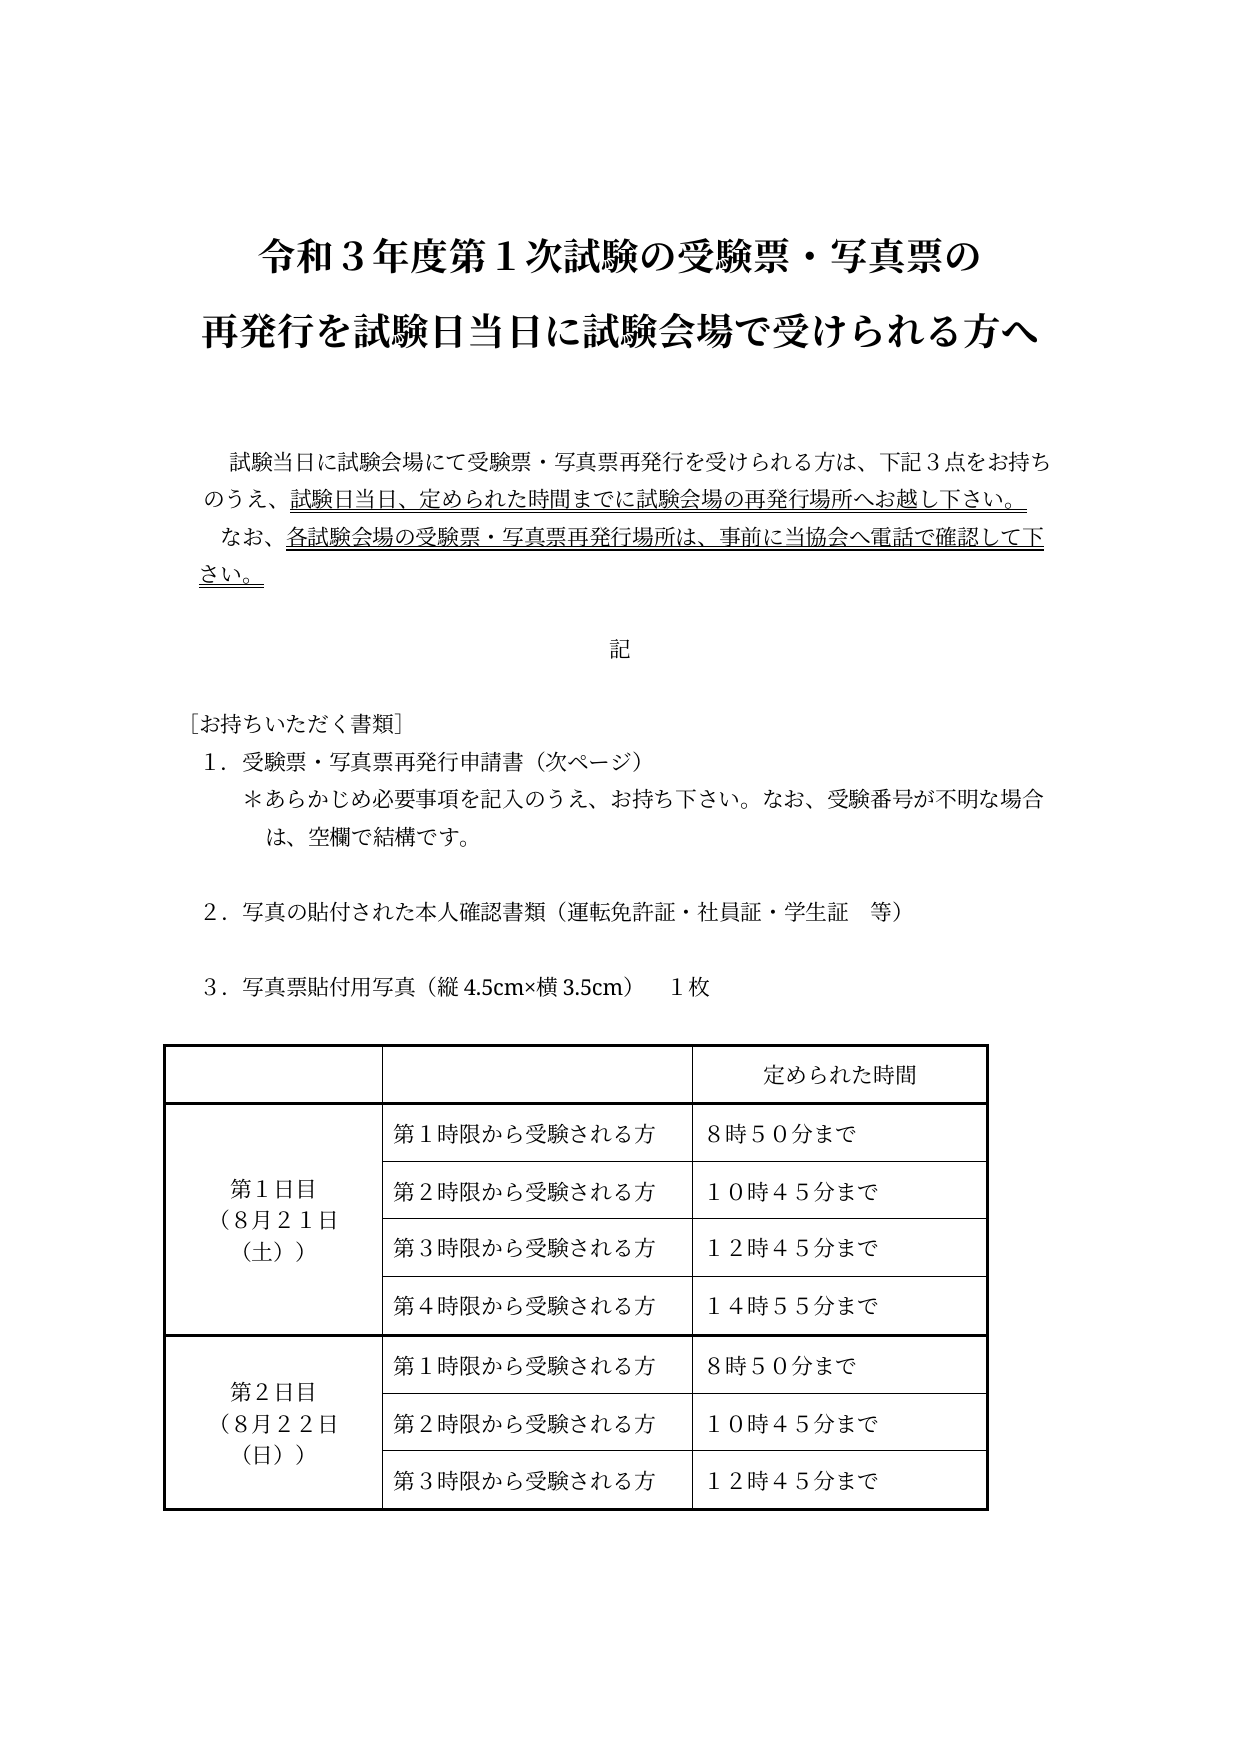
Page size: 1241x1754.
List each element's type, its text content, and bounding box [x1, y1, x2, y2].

table_cell １４時５５分まで [693, 1277, 986, 1334]
table_cell 第１日目 （８月２１日（土）） [166, 1105, 382, 1334]
table_cell 第３時限から受験される方 [383, 1219, 692, 1276]
text なお、各試験会場の受験票・写真票再発行場所は、事前に当協会へ電話で確認して下さい。 [177, 517, 1063, 592]
table_cell 第４時限から受験される方 [383, 1277, 692, 1334]
text 再発行を試験日当日に試験会場で受けられる方へ [177, 292, 1063, 367]
table_cell 第２時限から受験される方 [383, 1162, 692, 1218]
table_cell １２時４５分まで [693, 1219, 986, 1276]
table_cell １０時４５分まで [693, 1162, 986, 1218]
text 試験当日に試験会場にて受験票・写真票再発行を受けられる方は、下記３点をお持ちのうえ、試験日当日、定められた時間までに試験会場の再発行場所へお越し下さい。 [177, 442, 1063, 517]
table_cell ８時５０分まで [693, 1105, 986, 1161]
table_header 定められた時間 [693, 1047, 986, 1102]
text １．受験票・写真票再発行申請書（次ページ） [177, 742, 1063, 779]
text 令和３年度第１次試験の受験票・写真票の [177, 217, 1063, 292]
text ２．写真の貼付された本人確認書類（運転免許証・社員証・学生証 等） [177, 892, 1063, 929]
text 記 [177, 629, 1063, 667]
table_cell 第３時限から受験される方 [383, 1451, 692, 1508]
table_cell ８時５０分まで [693, 1337, 986, 1393]
table_cell １２時４５分まで [693, 1451, 986, 1508]
table_cell １０時４５分まで [693, 1394, 986, 1450]
table_header [383, 1047, 692, 1102]
text ［お持ちいただく書類］ [177, 704, 1063, 742]
table_header [166, 1047, 382, 1102]
text ＊あらかじめ必要事項を記入のうえ、お持ち下さい。なお、受験番号が不明な場合は、空欄で結構です。 [177, 779, 1063, 854]
table_cell 第２日目 （８月２２日（日）） [166, 1337, 382, 1508]
table_cell 第１時限から受験される方 [383, 1337, 692, 1393]
text ３．写真票貼付用写真（縦4.5cm×横3.5cm） １枚 [177, 967, 1063, 1004]
table_cell 第１時限から受験される方 [383, 1105, 692, 1161]
table_cell 第２時限から受験される方 [383, 1394, 692, 1450]
